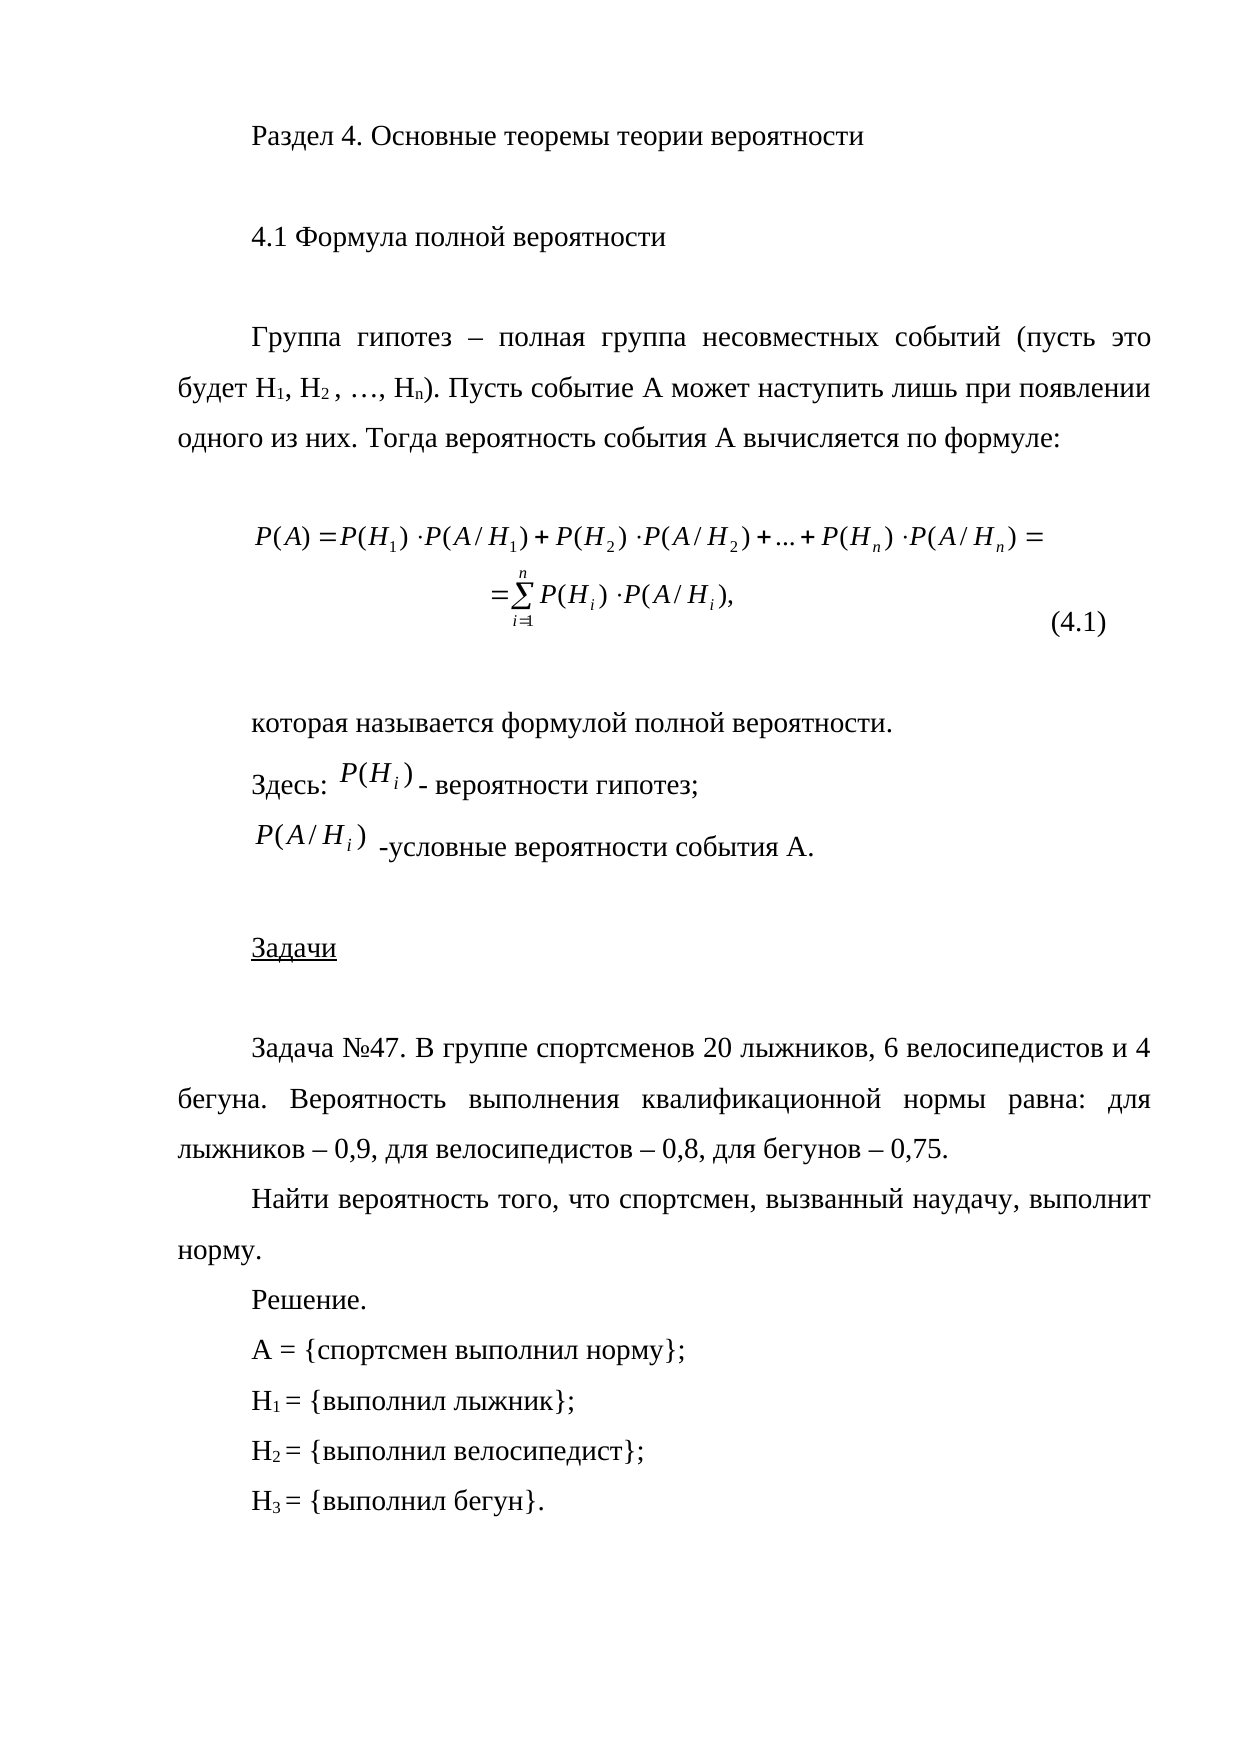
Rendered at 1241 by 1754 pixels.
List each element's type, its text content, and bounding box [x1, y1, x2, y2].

text Группа гипотез – полная группа несовместных событий (пусть это будет Н1, Н2 , …, Нn). Пусть событие А может наступить лишь при появлении одного из них. Тогда вероятность события А вычисляется по формуле: [177, 319, 1152, 453]
text 4.1 Формула полной вероятности [177, 219, 1152, 252]
text Задача №47. В группе спортсменов 20 лыжников, 6 велосипедистов и 4 бегуна. Вероятность выполнения квалификационной нормы равна: для лыжников – 0,9, для велосипедистов – 0,8, для бегунов – 0,75. [177, 1031, 1152, 1165]
text Н1 = {выполнил лыжник}; [177, 1383, 1152, 1416]
subtitle Задачи [177, 930, 1152, 963]
text (4.1) [177, 521, 1152, 638]
text Раздел 4. Основные теоремы теории вероятности [177, 118, 1152, 152]
text Здесь: - вероятности гипотез; [177, 755, 1152, 801]
text Найти вероятность того, что спортсмен, вызванный наудачу, выполнит норму. [177, 1182, 1152, 1265]
text Н2 = {выполнил велосипедист}; [177, 1433, 1152, 1467]
text А = {спортсмен выполнил норму}; [177, 1332, 1152, 1366]
text Решение. [177, 1282, 1152, 1316]
text -условные вероятности события А. [177, 817, 1152, 863]
text которая называется формулой полной вероятности. [177, 705, 1152, 738]
text Н3 = {выполнил бегун}. [177, 1483, 1152, 1517]
